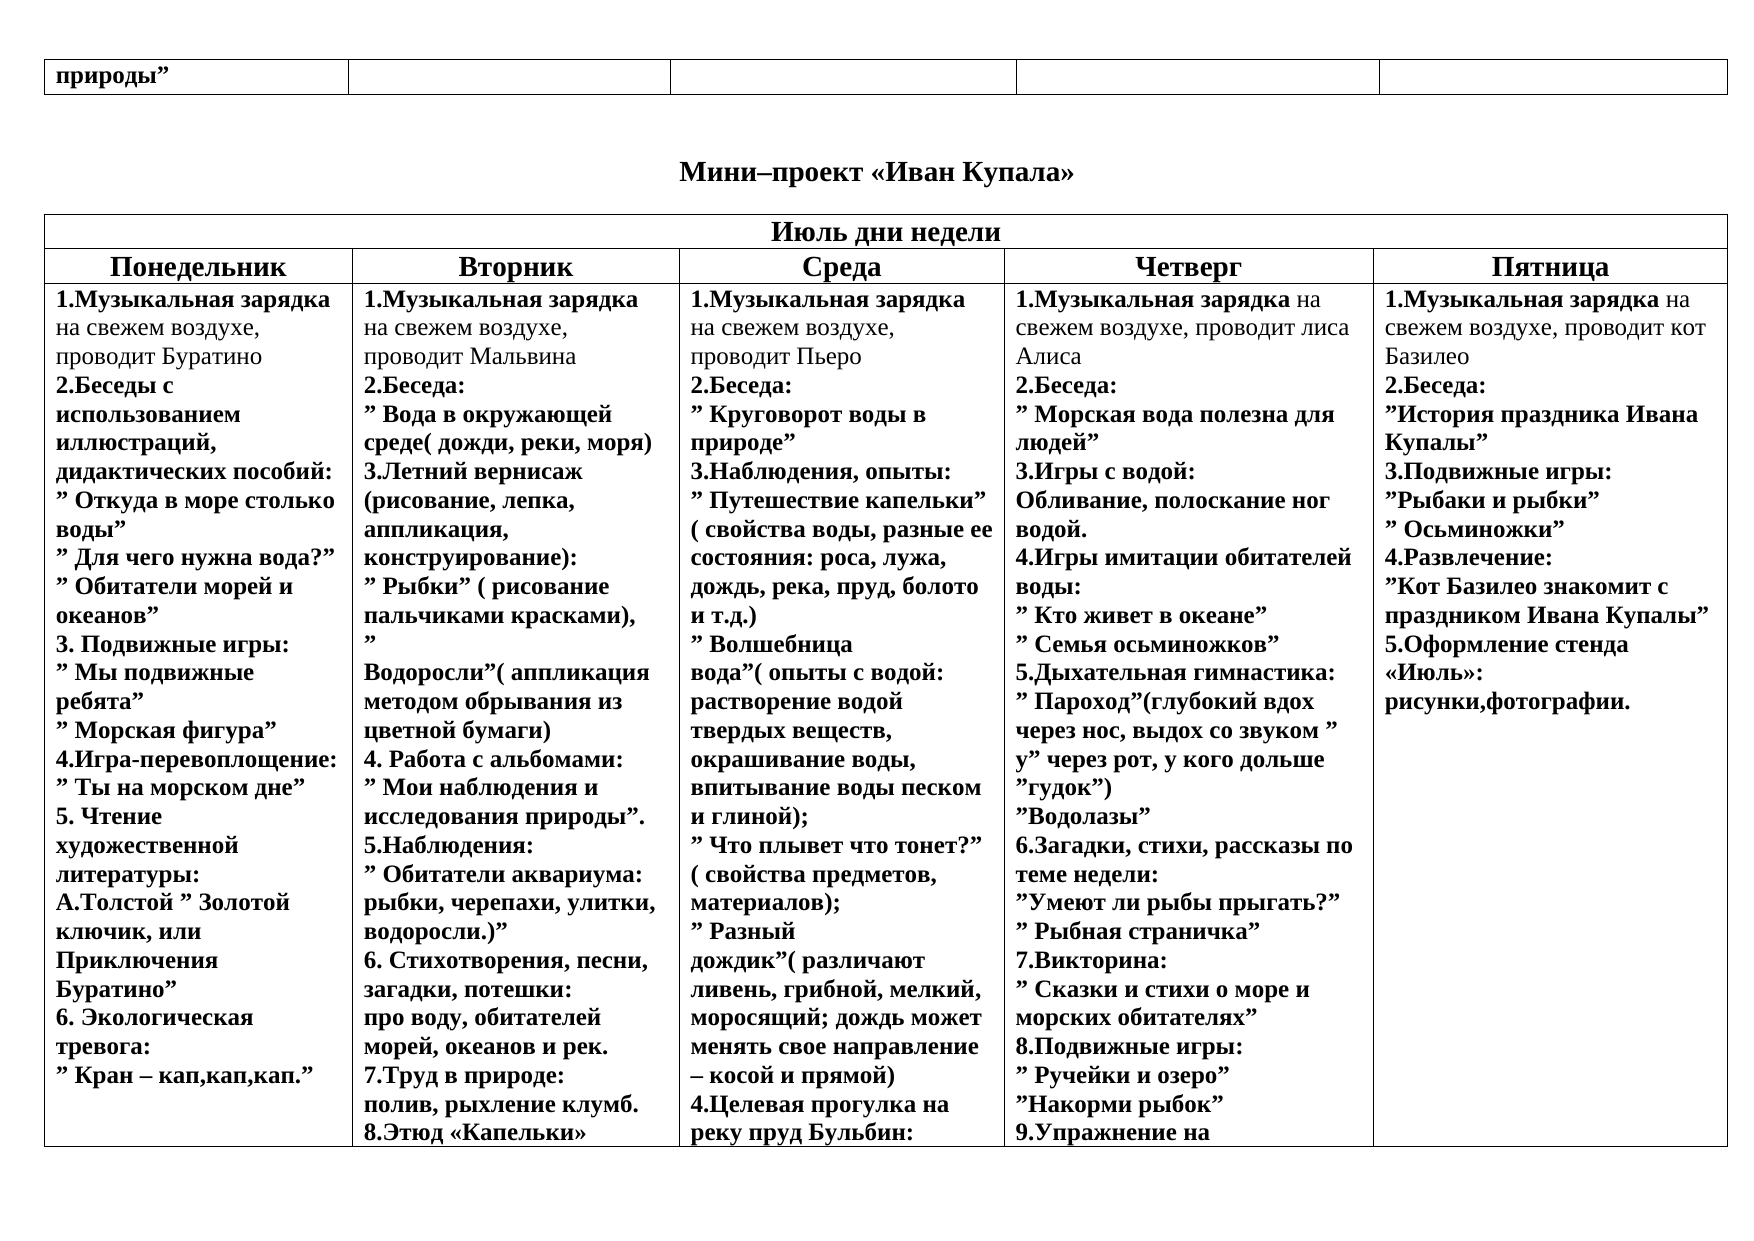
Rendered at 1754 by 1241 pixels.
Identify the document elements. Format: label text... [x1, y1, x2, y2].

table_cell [353, 284, 679, 1146]
table_cell Среда [680, 249, 1004, 283]
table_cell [1005, 284, 1373, 1146]
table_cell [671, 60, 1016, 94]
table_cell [349, 60, 670, 94]
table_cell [45, 284, 352, 1146]
table_cell Четверг [1005, 249, 1373, 283]
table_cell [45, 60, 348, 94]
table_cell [680, 284, 1004, 1146]
table_header Июль дни недели [45, 215, 1727, 248]
table_cell Вторник [353, 249, 679, 283]
table_cell Понедельник [45, 249, 352, 283]
text Мини–проект «Иван Купала» [118, 154, 1636, 188]
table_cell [1017, 60, 1379, 94]
table_cell Пятница [1374, 249, 1727, 283]
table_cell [1380, 60, 1727, 94]
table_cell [1374, 284, 1727, 1146]
